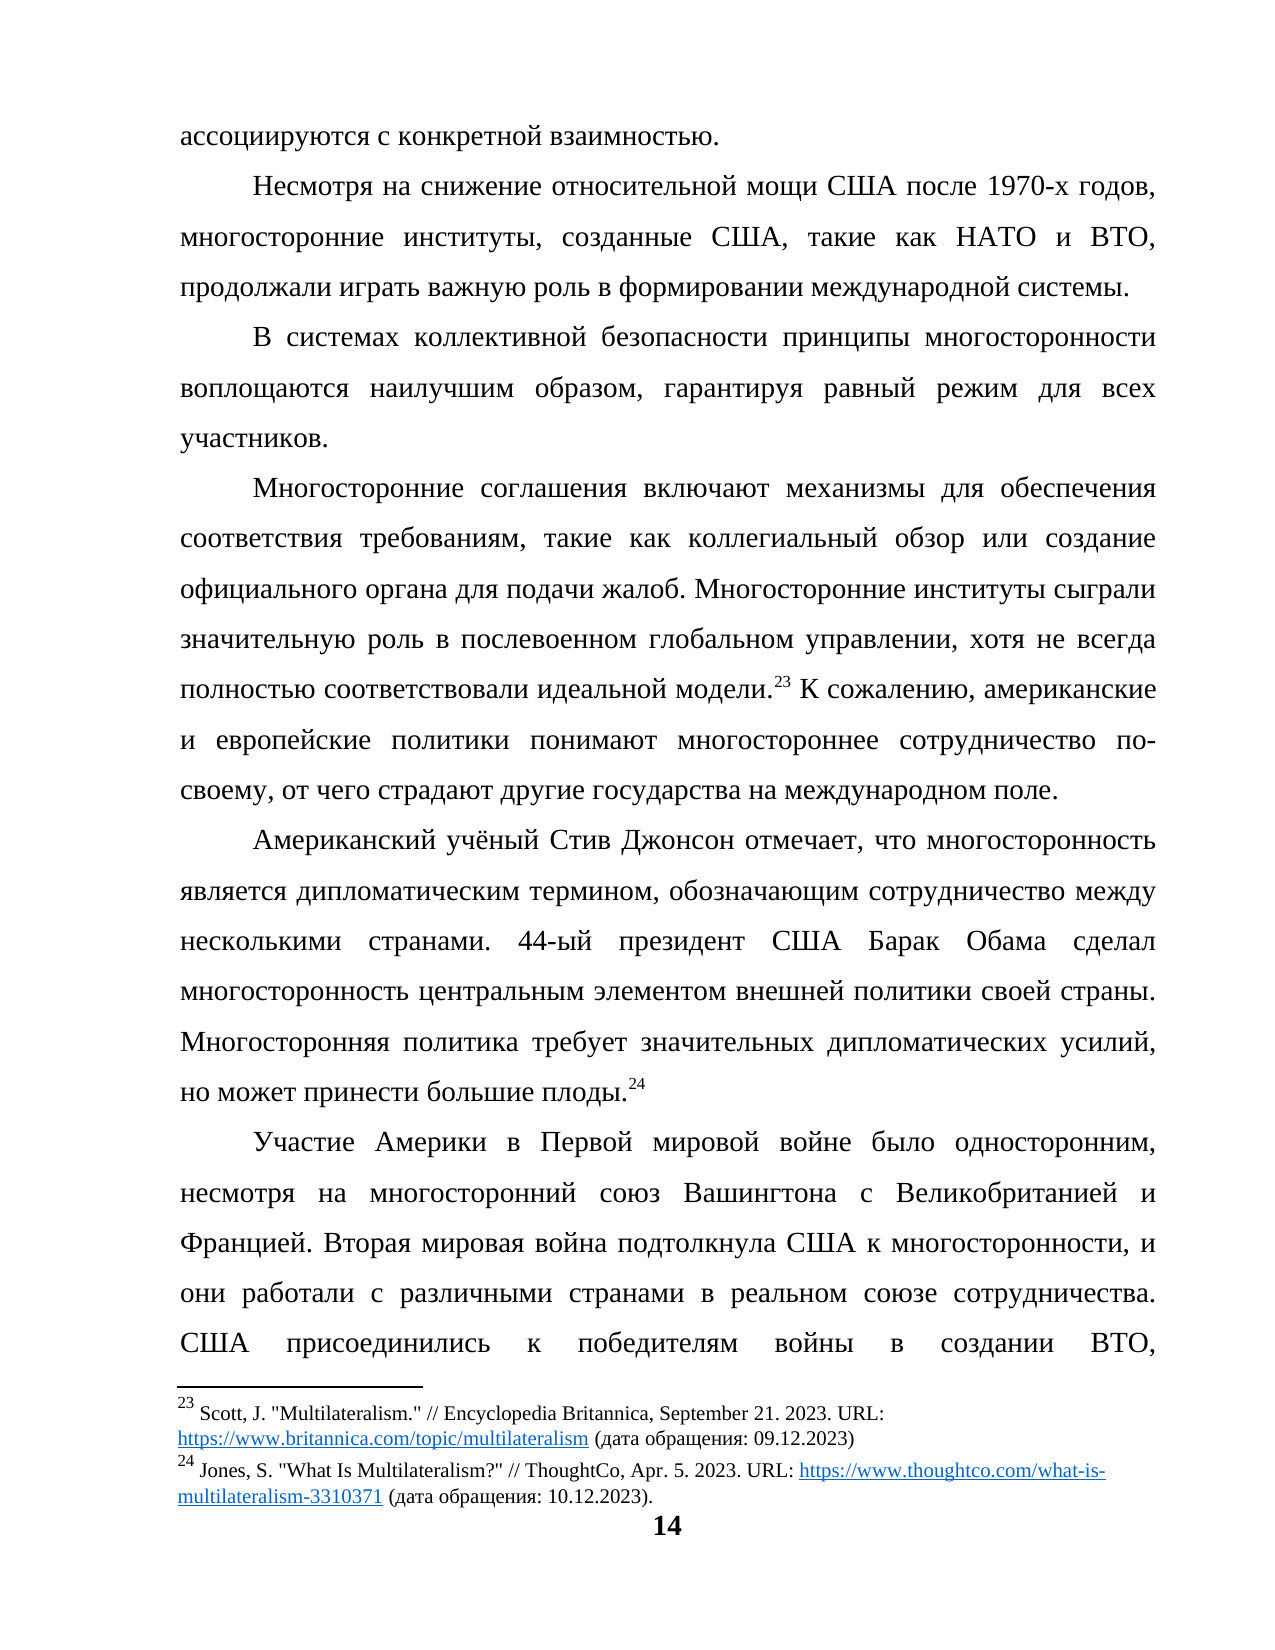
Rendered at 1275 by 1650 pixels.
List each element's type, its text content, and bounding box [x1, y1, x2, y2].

text Несмотря на снижение относительной мощи США после 1970-х годов, многосторонние институты, созданные США, такие как НАТО и ВТО, продолжали играть важную роль в формировании международной системы. [180, 168, 1157, 303]
text Многосторонние соглашения включают механизмы для обеспечения соответствия требованиям, такие как коллегиальный обзор или создание официального органа для подачи жалоб. Многосторонние институты сыграли значительную роль в послевоенном глобальном управлении, хотя не всегда полностью соответствовали идеальной модели. К сожалению, американские и европейские политики понимают многостороннее сотрудничество по-своему, от чего страдают другие государства на международном поле. [180, 470, 1157, 806]
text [180, 1124, 1157, 1359]
text В системах коллективной безопасности принципы многосторонности воплощаются наилучшим образом, гарантируя равный режим для всех участников. [180, 319, 1157, 453]
text Американский учёный Стив Джонсон отмечает, что многосторонность является дипломатическим термином, обозначающим сотрудничество между несколькими странами. 44-ый президент США Барак Обама сделал многосторонность центральным элементом внешней политики своей страны. Многосторонняя политика требует значительных дипломатических усилий, но может принести большие плоды. [180, 822, 1157, 1108]
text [180, 118, 1157, 152]
